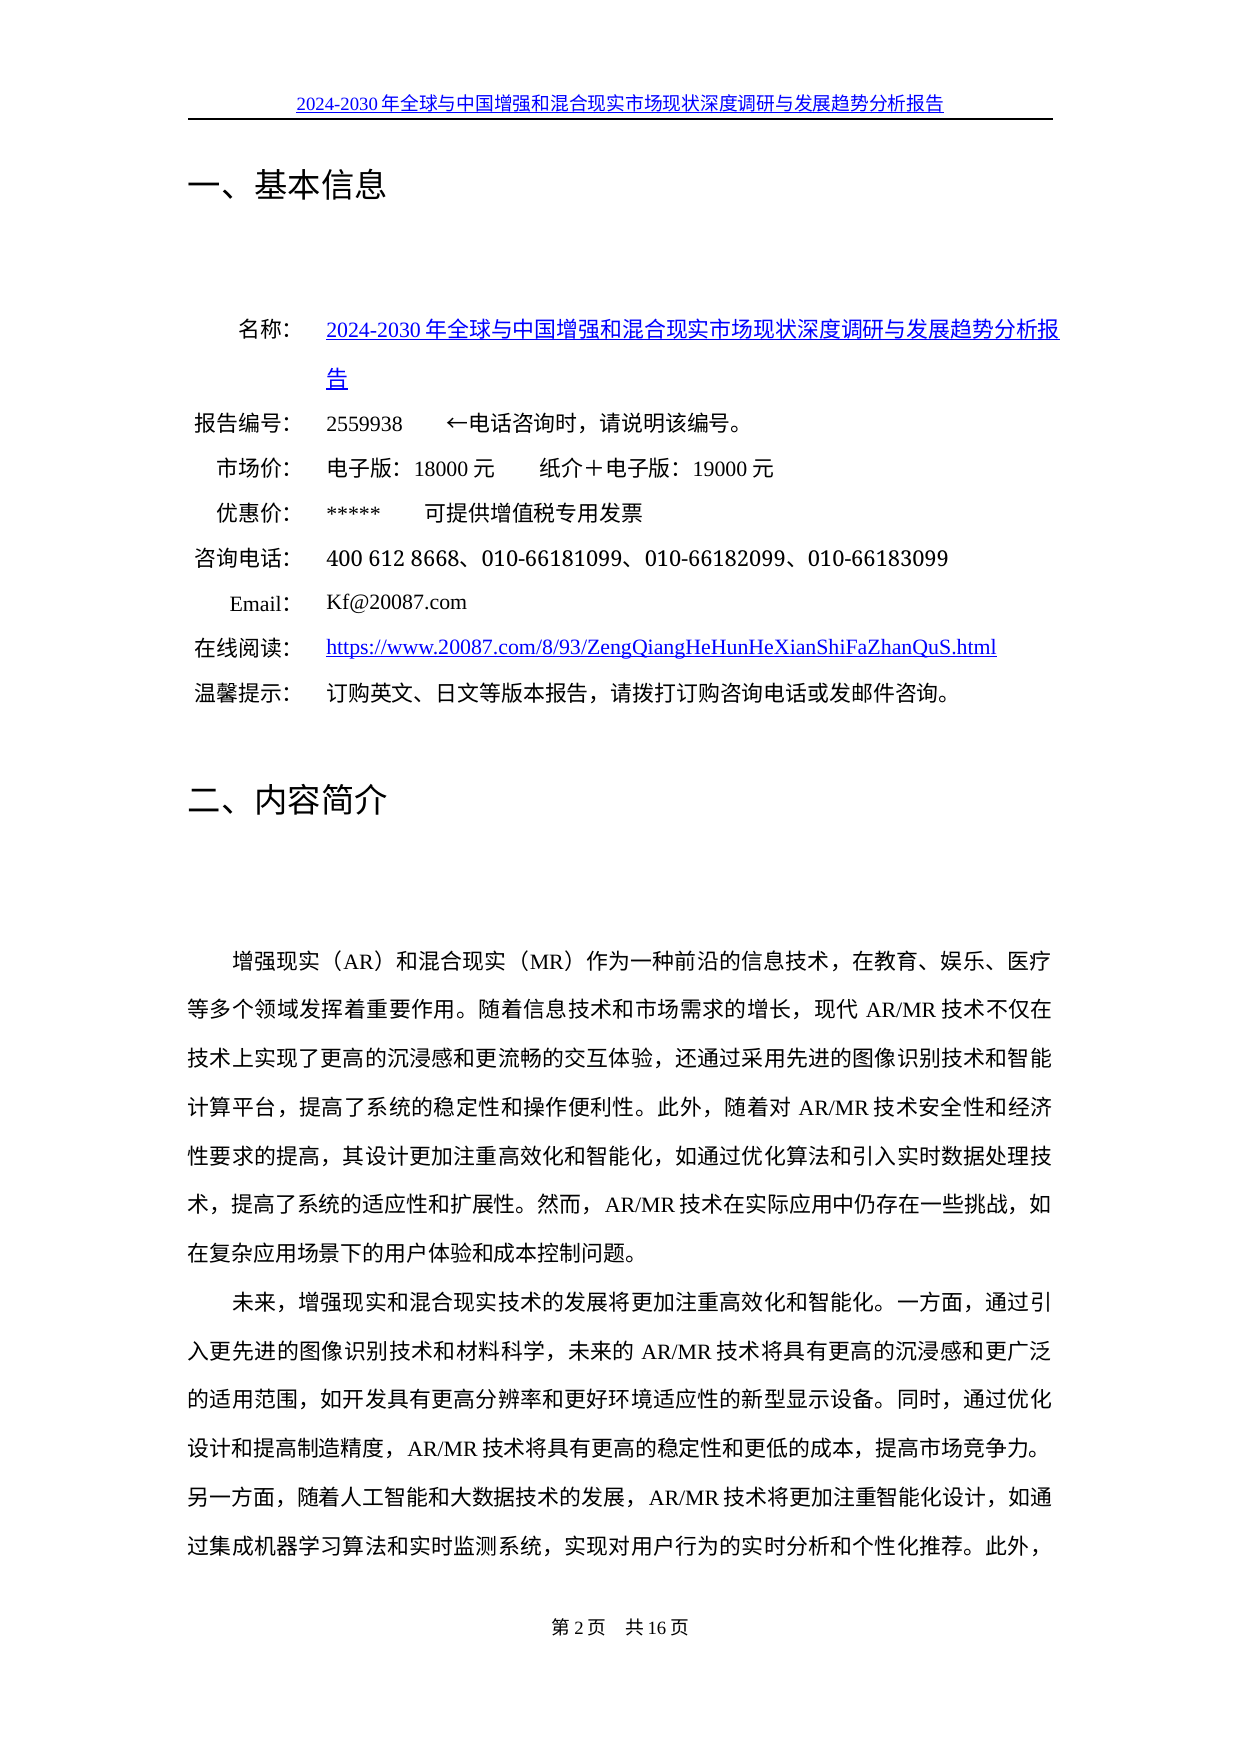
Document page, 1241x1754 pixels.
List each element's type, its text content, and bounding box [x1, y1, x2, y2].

table_header 2024-2030年全球与中国增强和混合现实市场现状深度调研与发展趋势分析报告 [315, 312, 1073, 405]
table_cell [315, 630, 1073, 675]
table_cell 400 612 8668、010-66181099、010-66182099、010-66183099 [315, 540, 1073, 585]
table_cell 温馨提示： [167, 675, 315, 720]
table_cell 咨询电话： [167, 540, 315, 585]
table_cell Email： [167, 585, 315, 630]
title 二、内容简介 [187, 766, 1053, 831]
table_cell ***** 可提供增值税专用发票 [315, 495, 1073, 540]
table_header 名称： [167, 312, 315, 405]
table_cell 订购英文、日文等版本报告，请拨打订购咨询电话或发邮件咨询。 [315, 675, 1073, 720]
table_cell 报告编号： [167, 405, 315, 450]
table_cell Kf@20087.com [315, 585, 1073, 630]
table_cell 2559938 ←电话咨询时，请说明该编号。 [315, 405, 1073, 450]
table_cell 市场价： [167, 450, 315, 495]
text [187, 943, 1053, 1561]
title 一、基本信息 [187, 150, 1053, 215]
table_cell 优惠价： [167, 495, 315, 540]
table_cell 电子版：18000 元 纸介＋电子版：19000 元 [315, 450, 1073, 495]
table_cell 在线阅读： [167, 630, 315, 675]
